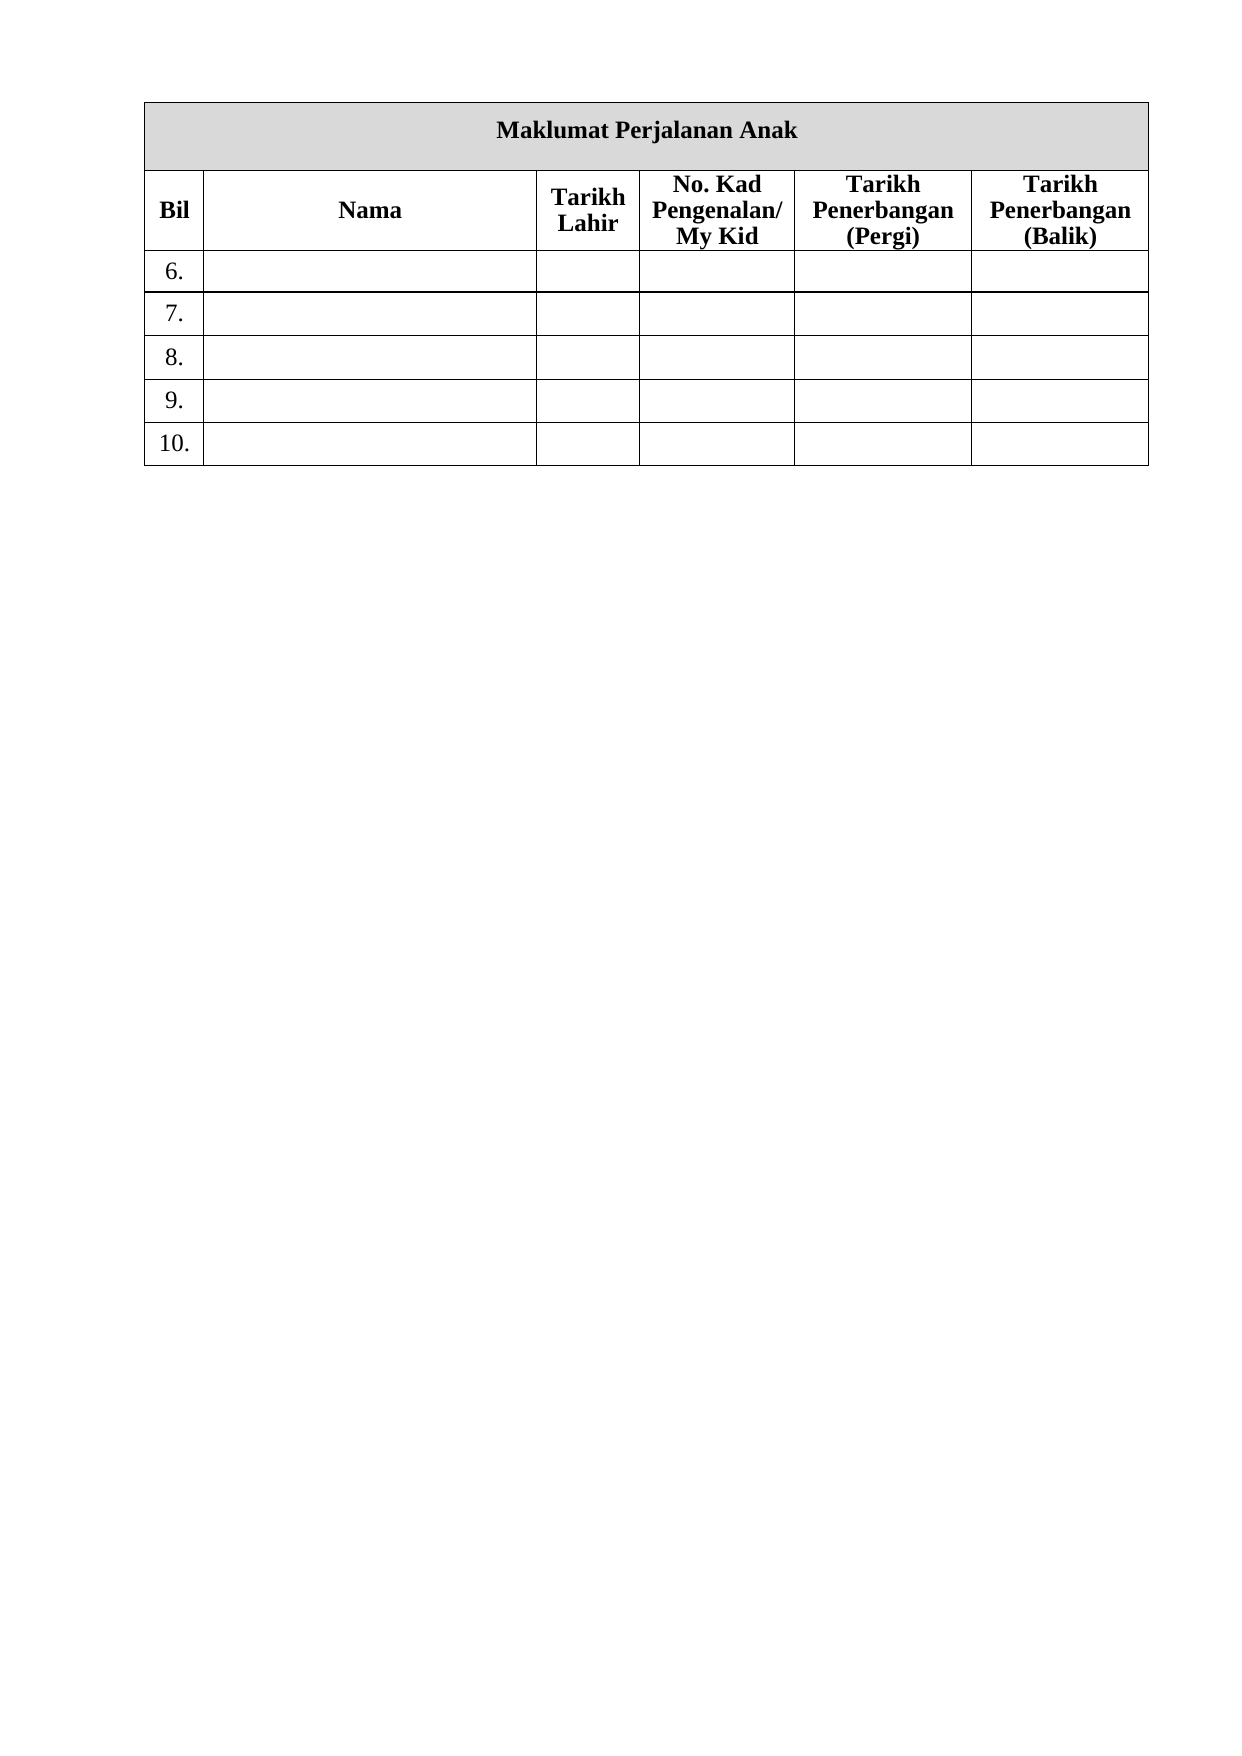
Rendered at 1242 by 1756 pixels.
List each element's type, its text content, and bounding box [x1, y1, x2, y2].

table_cell Tarikh Penerbangan (Balik) [972, 171, 1148, 250]
table_cell [204, 251, 536, 291]
table_cell [795, 293, 971, 335]
table_header Maklumat Perjalanan Anak [145, 103, 1148, 170]
table_cell 10. [145, 423, 203, 465]
table_cell [204, 423, 536, 465]
table_cell [795, 336, 971, 379]
table_cell [204, 293, 536, 335]
table_cell [972, 251, 1148, 291]
table_cell 7. [145, 293, 203, 335]
table_cell Nama [204, 171, 536, 250]
table_cell [972, 336, 1148, 379]
table_cell [640, 251, 794, 291]
table_cell [537, 423, 639, 465]
table_cell No. Kad Pengenalan/ My Kid [640, 171, 794, 250]
table_cell [640, 293, 794, 335]
table_cell [972, 380, 1148, 422]
table_cell [537, 293, 639, 335]
table_cell 6. [145, 251, 203, 291]
table_cell Bil [145, 171, 203, 250]
table_cell [537, 380, 639, 422]
table_cell Tarikh Penerbangan (Pergi) [795, 171, 971, 250]
table_cell [795, 251, 971, 291]
table_cell [204, 336, 536, 379]
table_cell [795, 423, 971, 465]
table_cell [795, 380, 971, 422]
table_cell [640, 336, 794, 379]
table_cell 8. [145, 336, 203, 379]
table_cell Tarikh Lahir [537, 171, 639, 250]
table_cell [537, 251, 639, 291]
table_cell [640, 423, 794, 465]
table_cell [972, 293, 1148, 335]
table_cell [537, 336, 639, 379]
table_cell [972, 423, 1148, 465]
table_cell [640, 380, 794, 422]
table_cell [204, 380, 536, 422]
table_cell 9. [145, 380, 203, 422]
